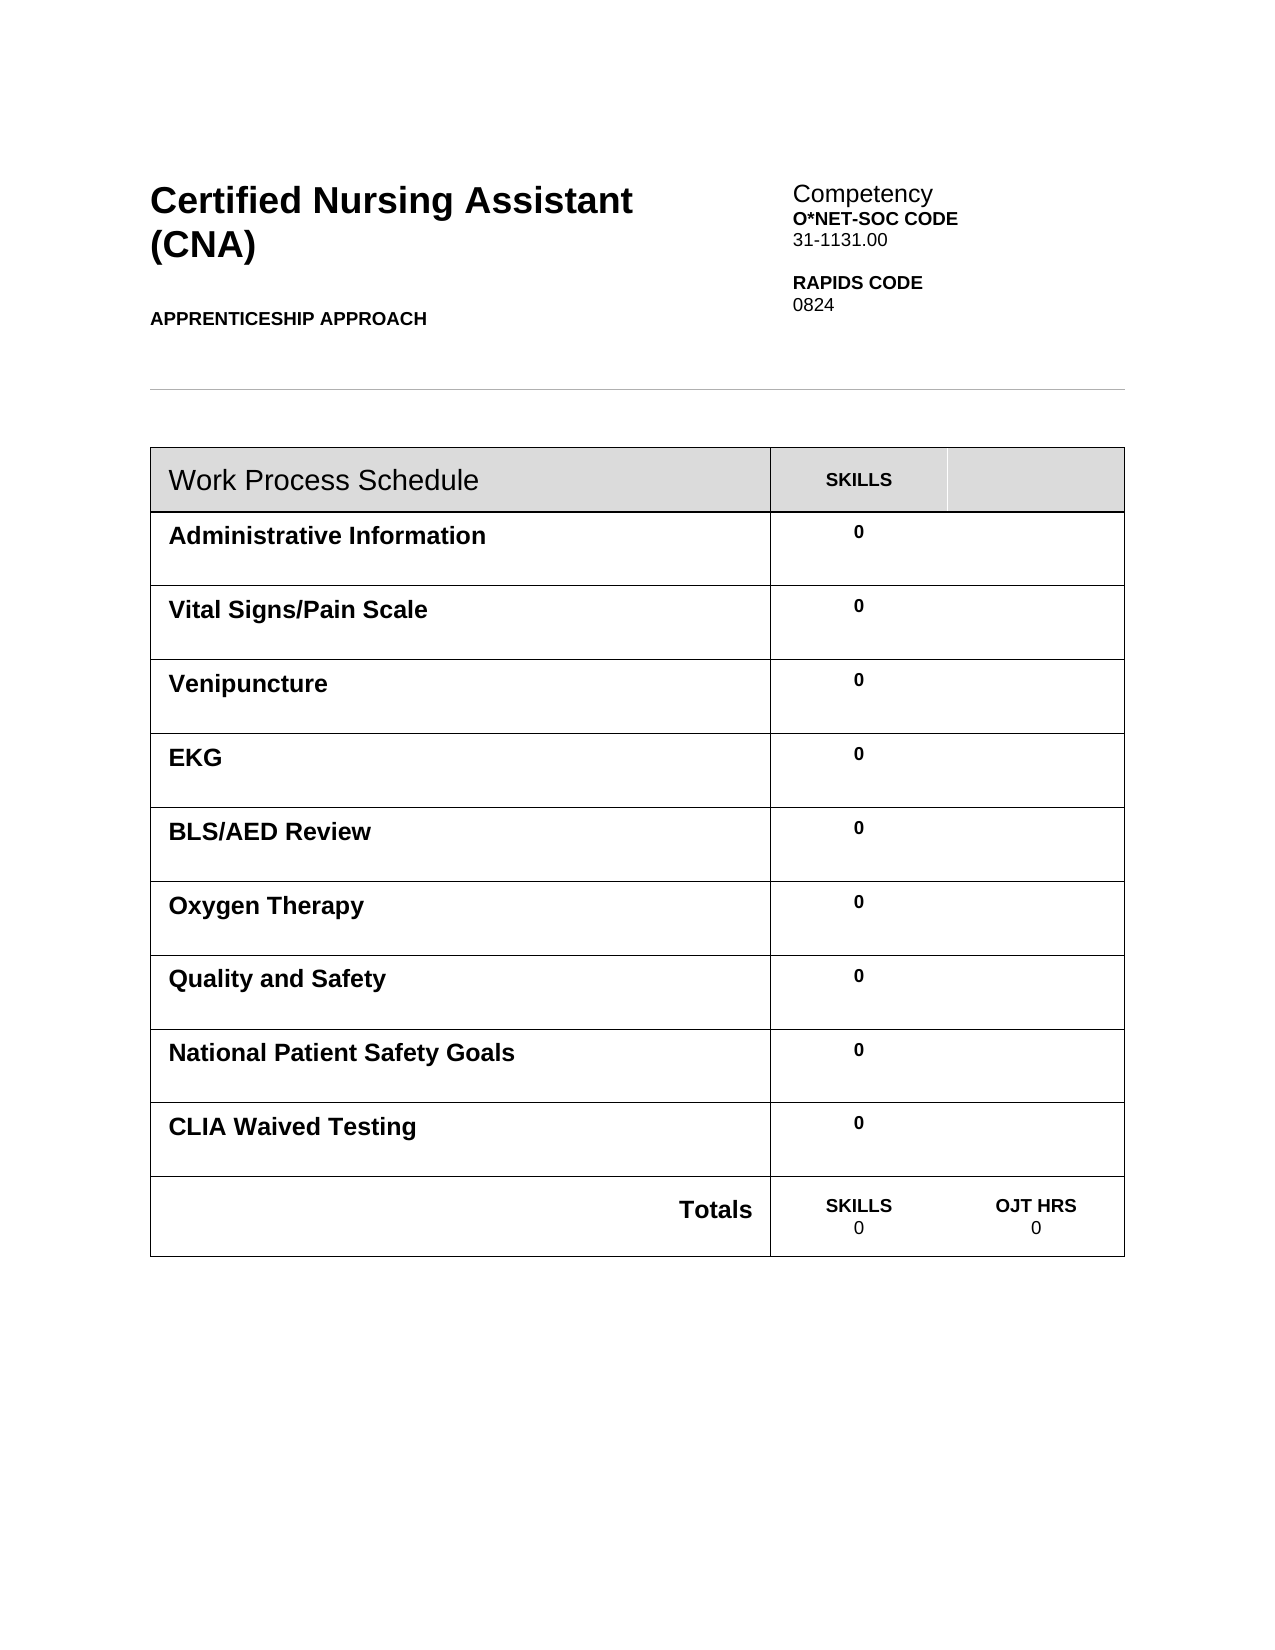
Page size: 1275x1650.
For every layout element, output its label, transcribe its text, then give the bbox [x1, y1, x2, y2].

table_cell 0 [771, 660, 947, 733]
table_cell [948, 956, 1124, 1028]
table_header Work Process Schedule [151, 448, 770, 511]
table_cell EKG [151, 734, 770, 807]
text RAPIDS CODE [793, 272, 1125, 294]
table_cell 0 [771, 513, 947, 585]
table_cell 0 [771, 808, 947, 881]
table_cell Totals [151, 1177, 770, 1256]
table_cell [948, 1103, 1124, 1176]
table_cell National Patient Safety Goals [151, 1030, 770, 1102]
text 31-1131.00 [793, 229, 1125, 251]
table_cell OJT HRS 0 [948, 1177, 1124, 1256]
table_cell [948, 513, 1124, 585]
text APPRENTICESHIP APPROACH [150, 308, 719, 330]
table_cell [948, 808, 1124, 881]
text Competency [793, 179, 1125, 207]
table_cell 0 [771, 586, 947, 659]
table_cell 0 [771, 956, 947, 1028]
table_cell Quality and Safety [151, 956, 770, 1028]
table_cell SKILLS 0 [771, 1177, 947, 1256]
table_cell CLIA Waived Testing [151, 1103, 770, 1176]
table_cell 0 [771, 734, 947, 807]
text 0824 [793, 294, 1125, 315]
table_cell 0 [771, 1103, 947, 1176]
table_cell 0 [771, 882, 947, 954]
table_cell BLS/AED Review [151, 808, 770, 881]
table_cell Oxygen Therapy [151, 882, 770, 954]
table_header SKILLS [771, 448, 947, 511]
table_cell [948, 1030, 1124, 1102]
table_cell Venipuncture [151, 660, 770, 733]
table_cell [948, 734, 1124, 807]
table_cell [948, 660, 1124, 733]
text Certified Nursing Assistant (CNA) [150, 179, 719, 265]
table_cell [948, 586, 1124, 659]
table_header [948, 448, 1124, 511]
table_cell Vital Signs/Pain Scale [151, 586, 770, 659]
table_cell Administrative Information [151, 513, 770, 585]
table_cell 0 [771, 1030, 947, 1102]
text O*NET-SOC CODE [793, 207, 1125, 229]
table_cell [948, 882, 1124, 954]
